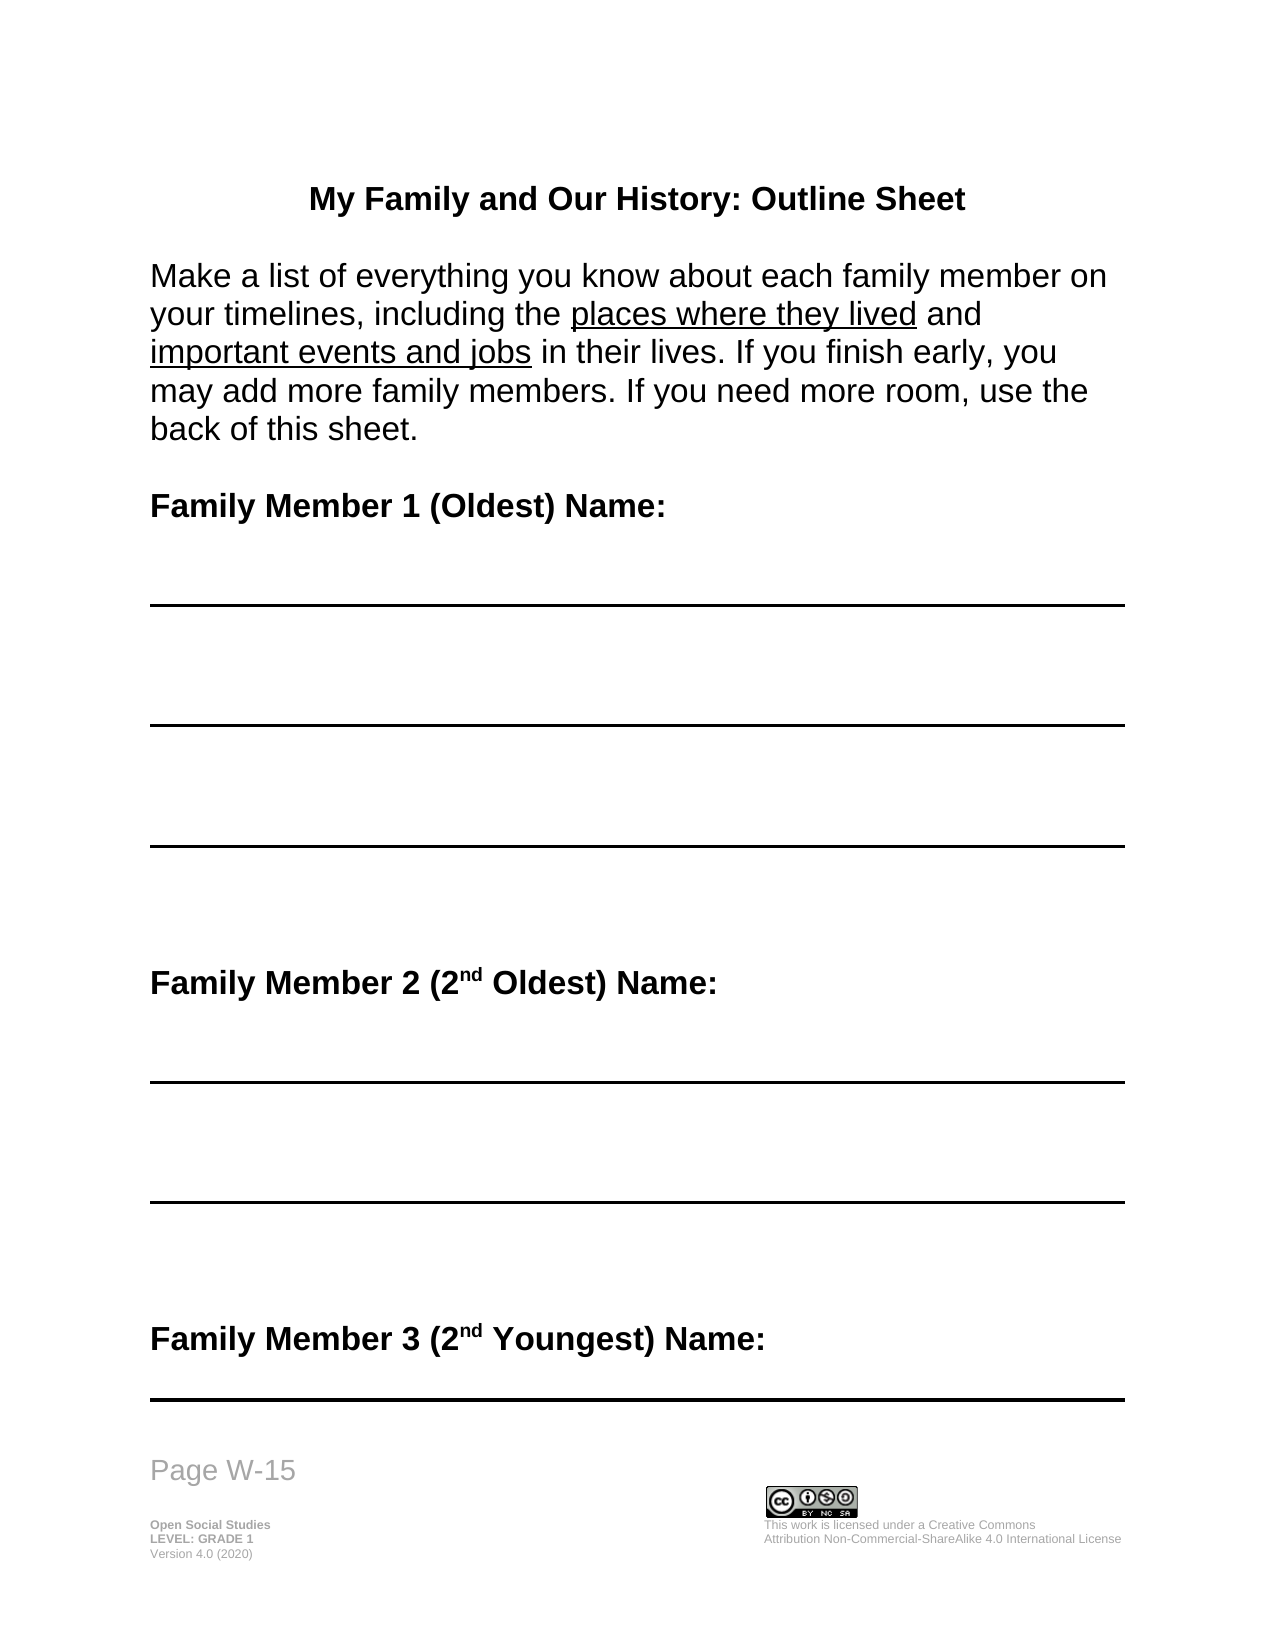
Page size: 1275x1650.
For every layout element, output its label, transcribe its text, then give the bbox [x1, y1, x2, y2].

text Make a list of everything you know about each family member on your timelines, including the places where they lived and important events and jobs in their lives. If you finish early, you may add more family members. If you need more room, use the back of this sheet. [150, 256, 1125, 448]
text My Family and Our History: Outline Sheet [150, 179, 1125, 217]
text Family Member 1 (Oldest) Name: [150, 486, 1125, 525]
picture [766, 1486, 858, 1518]
text Family Member 3 (2nd Youngest) Name: [150, 1319, 1125, 1358]
text Family Member 2 (2nd Oldest) Name: [150, 963, 1125, 1002]
